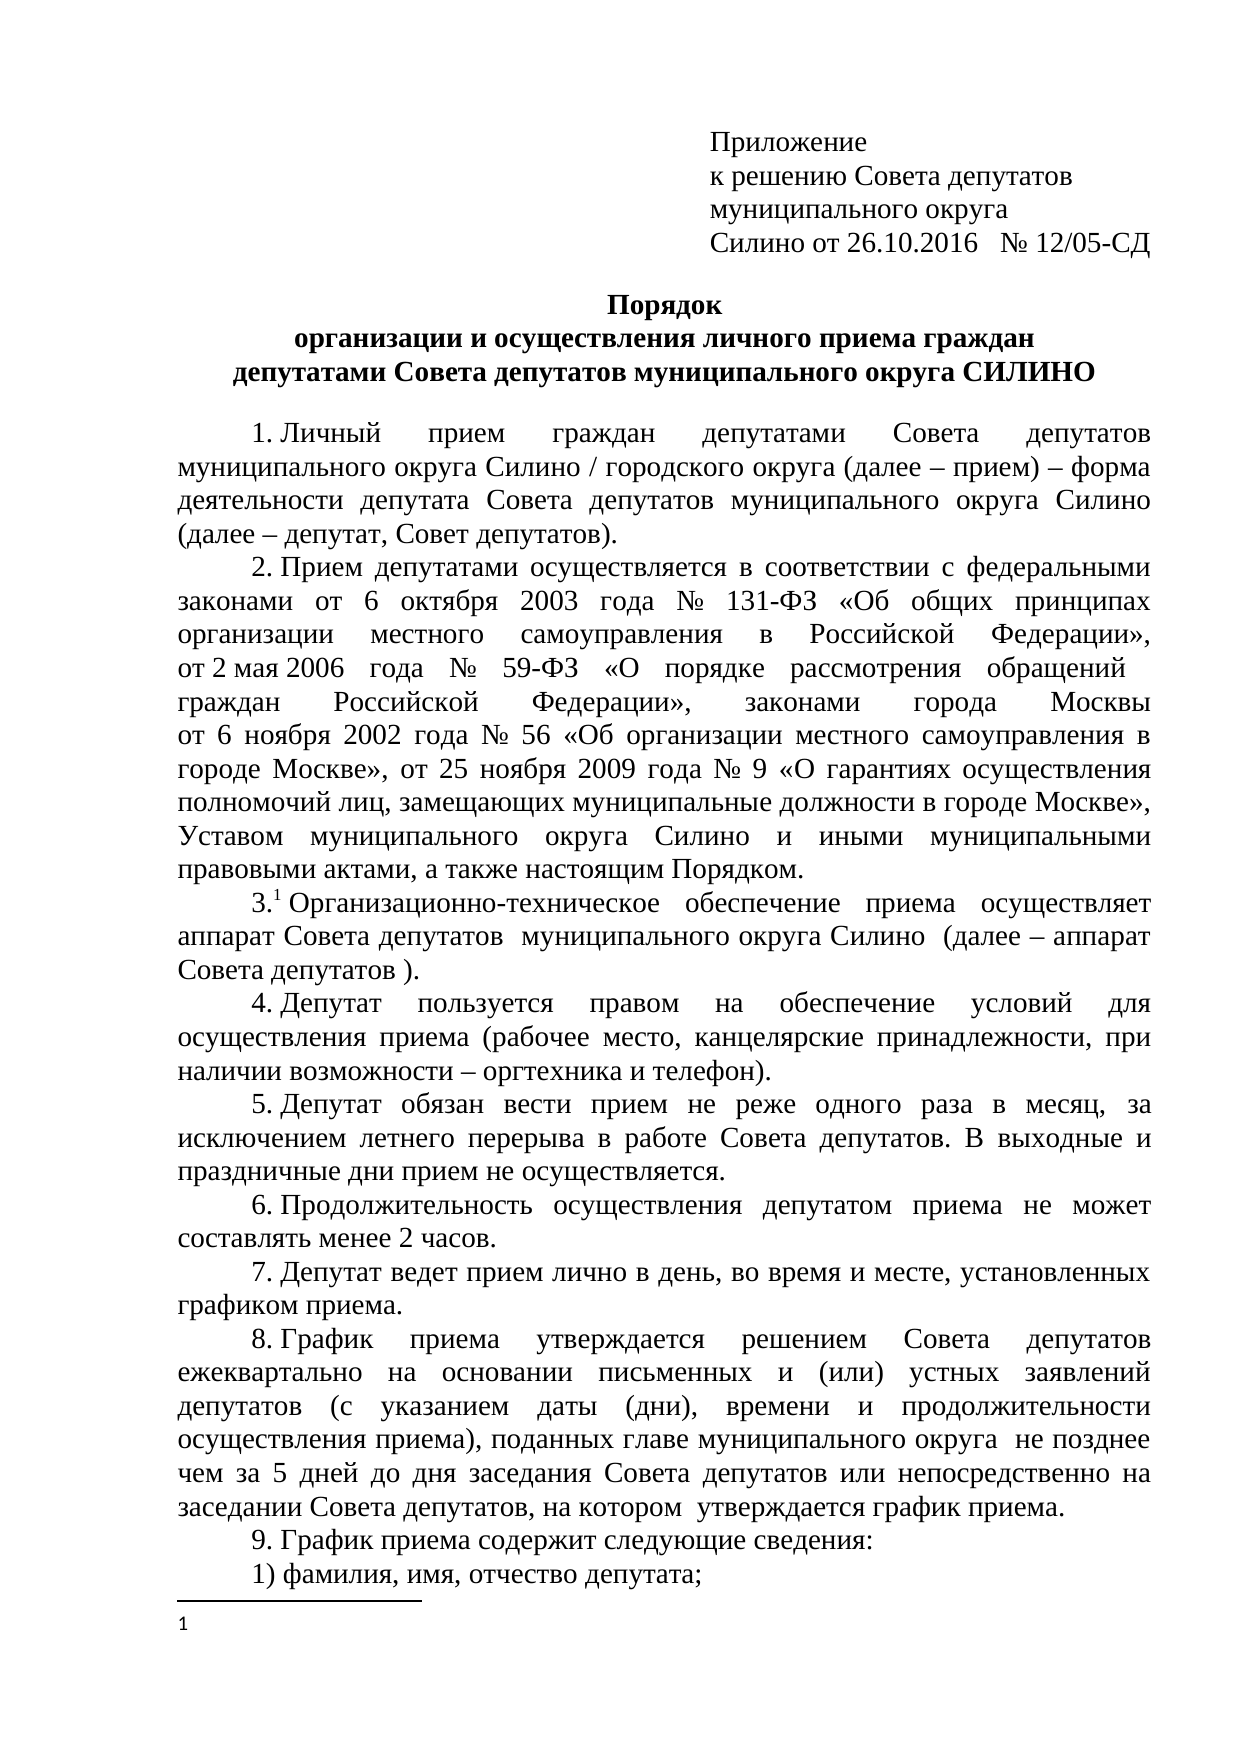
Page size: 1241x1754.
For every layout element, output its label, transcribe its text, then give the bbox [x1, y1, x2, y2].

text депутатами Совета депутатов муниципального округа СИЛИНО [177, 354, 1152, 387]
text 2. Прием депутатами осуществляется в соответствии с федеральными законами от 6 октября 2003 года № 131-ФЗ «Об общих принципах организации местного самоуправления в Российской Федерации», от 2 мая 2006 года № 59-ФЗ «О порядке рассмотрения обращений граждан Российской Федерации», законами города Москвы от 6 ноября 2002 года № 56 «Об организации местного самоуправления в городе Москве», от 25 ноября 2009 года № 9 «О гарантиях осуществления полномочий лиц, замещающих муниципальные должности в городе Москве», Уставом муниципального округа Силино и иными муниципальными правовыми актами, а также настоящим Порядком. [177, 549, 1152, 885]
text 1. Личный прием граждан депутатами Совета депутатов муниципального округа Силино / городского округа (далее – прием) – форма деятельности депутата Совета депутатов муниципального округа Силино (далее – депутат, Совет депутатов). [177, 415, 1152, 549]
text 1) фамилия, имя, отчество депутата; [177, 1556, 1152, 1589]
text 5. Депутат обязан вести прием не реже одного раза в месяц, за исключением летнего перерыва в работе Совета депутатов. В выходные и праздничные дни прием не осуществляется. [177, 1086, 1152, 1187]
text Порядок [177, 287, 1152, 320]
text 6. Продолжительность осуществления депутатом приема не может составлять менее 2 часов. [177, 1187, 1152, 1254]
text организации и осуществления личного приема граждан [177, 320, 1152, 354]
text Приложение [177, 124, 1152, 158]
text 3. Организационно-техническое обеспечение приема осуществляет аппарат Совета депутатов муниципального округа Силино (далее – аппарат Совета депутатов ). [177, 885, 1152, 986]
text к решению Совета депутатов [177, 158, 1152, 192]
text 8. График приема утверждается решением Совета депутатов ежеквартально на основании письменных и (или) устных заявлений депутатов (с указанием даты (дни), времени и продолжительности осуществления приема), поданных главе муниципального округа не позднее чем за 5 дней до дня заседания Совета депутатов или непосредственно на заседании Совета депутатов, на котором утверждается график приема. [177, 1321, 1152, 1522]
text 9. График приема содержит следующие сведения: [177, 1522, 1152, 1556]
text муниципального округа [177, 192, 1152, 225]
text Силино от 26.10.2016 № 12/05-СД [177, 225, 1152, 259]
text 7. Депутат ведет прием лично в день, во время и месте, установленных графиком приема. [177, 1254, 1152, 1321]
text 4. Депутат пользуется правом на обеспечение условий для осуществления приема (рабочее место, канцелярские принадлежности, при наличии возможности – оргтехника и телефон). [177, 986, 1152, 1086]
